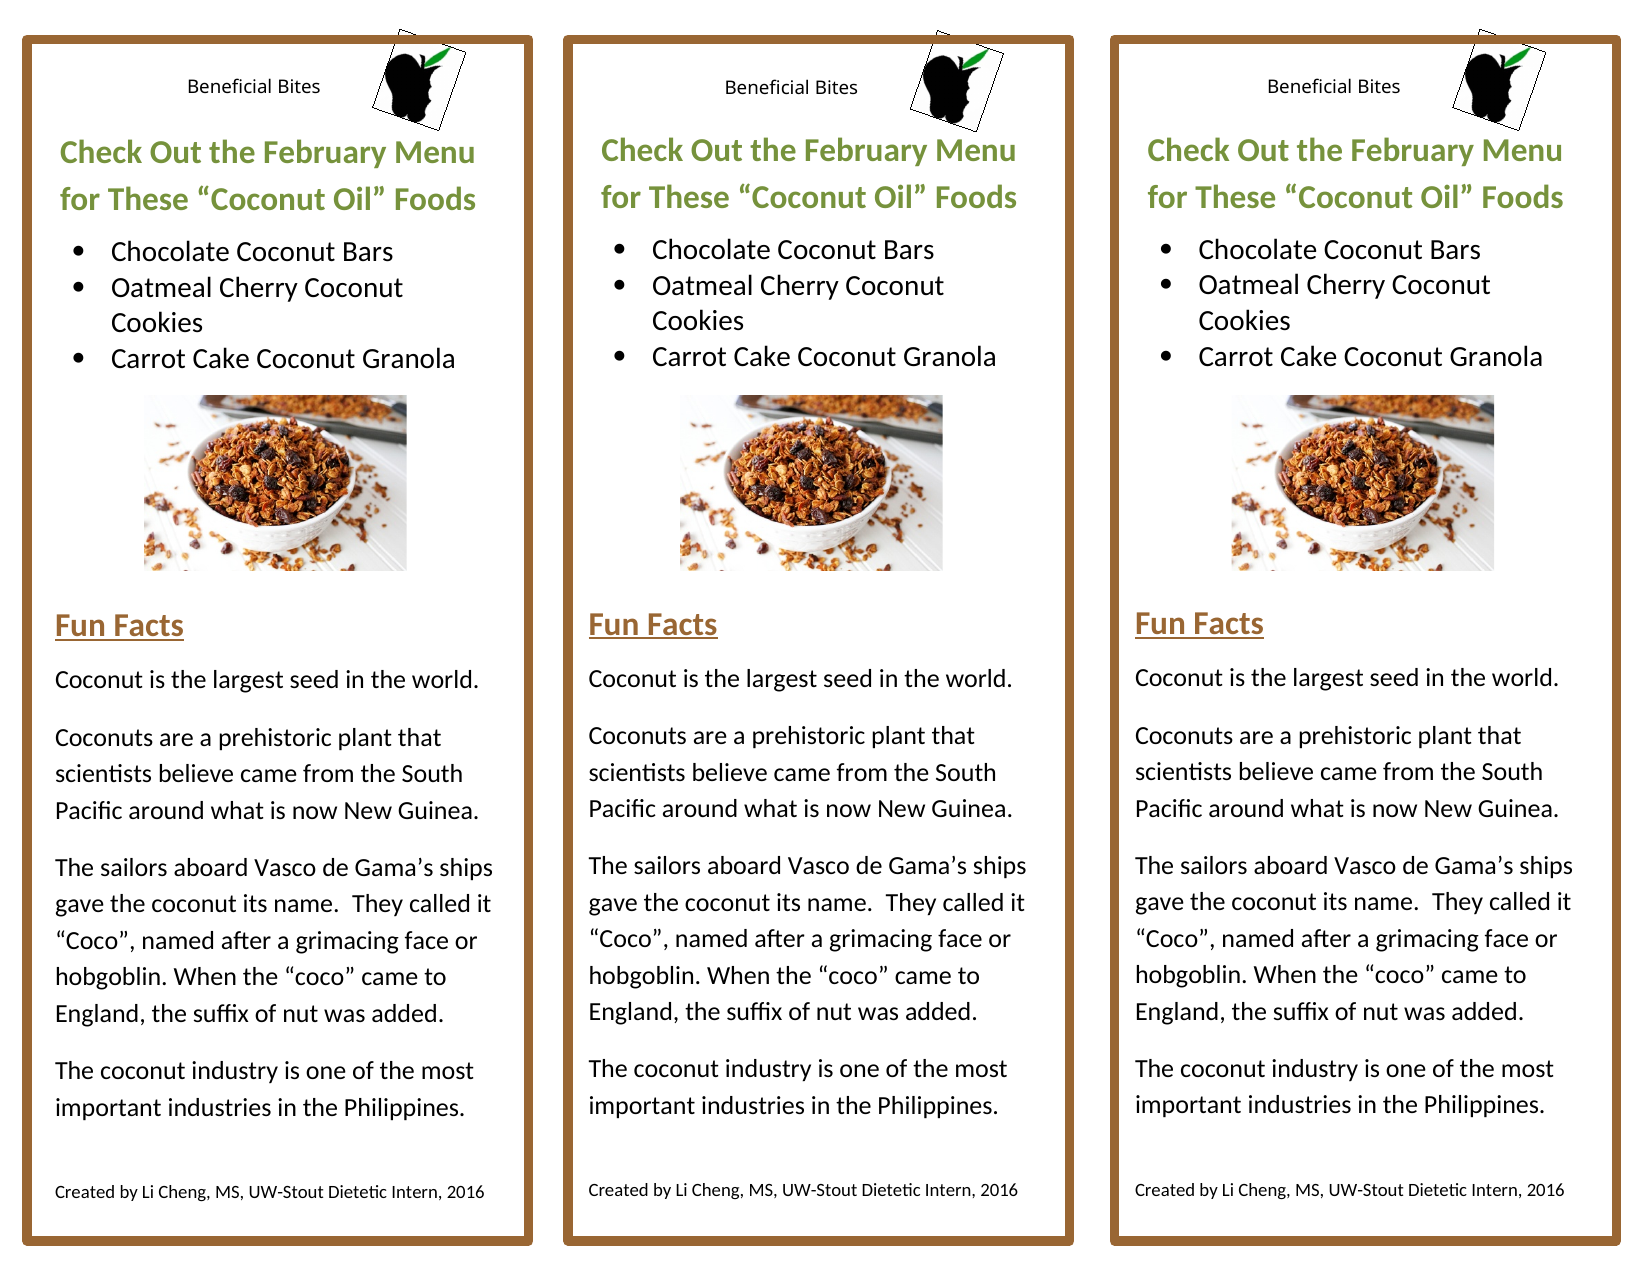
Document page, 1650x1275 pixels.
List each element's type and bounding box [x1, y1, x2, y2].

picture [144, 395, 407, 571]
picture [1479, 30, 1494, 35]
picture [911, 44, 1003, 131]
picture [937, 31, 947, 35]
picture [680, 395, 943, 571]
picture [399, 30, 413, 35]
picture [1454, 44, 1545, 130]
picture [373, 44, 465, 130]
picture [1231, 395, 1495, 571]
